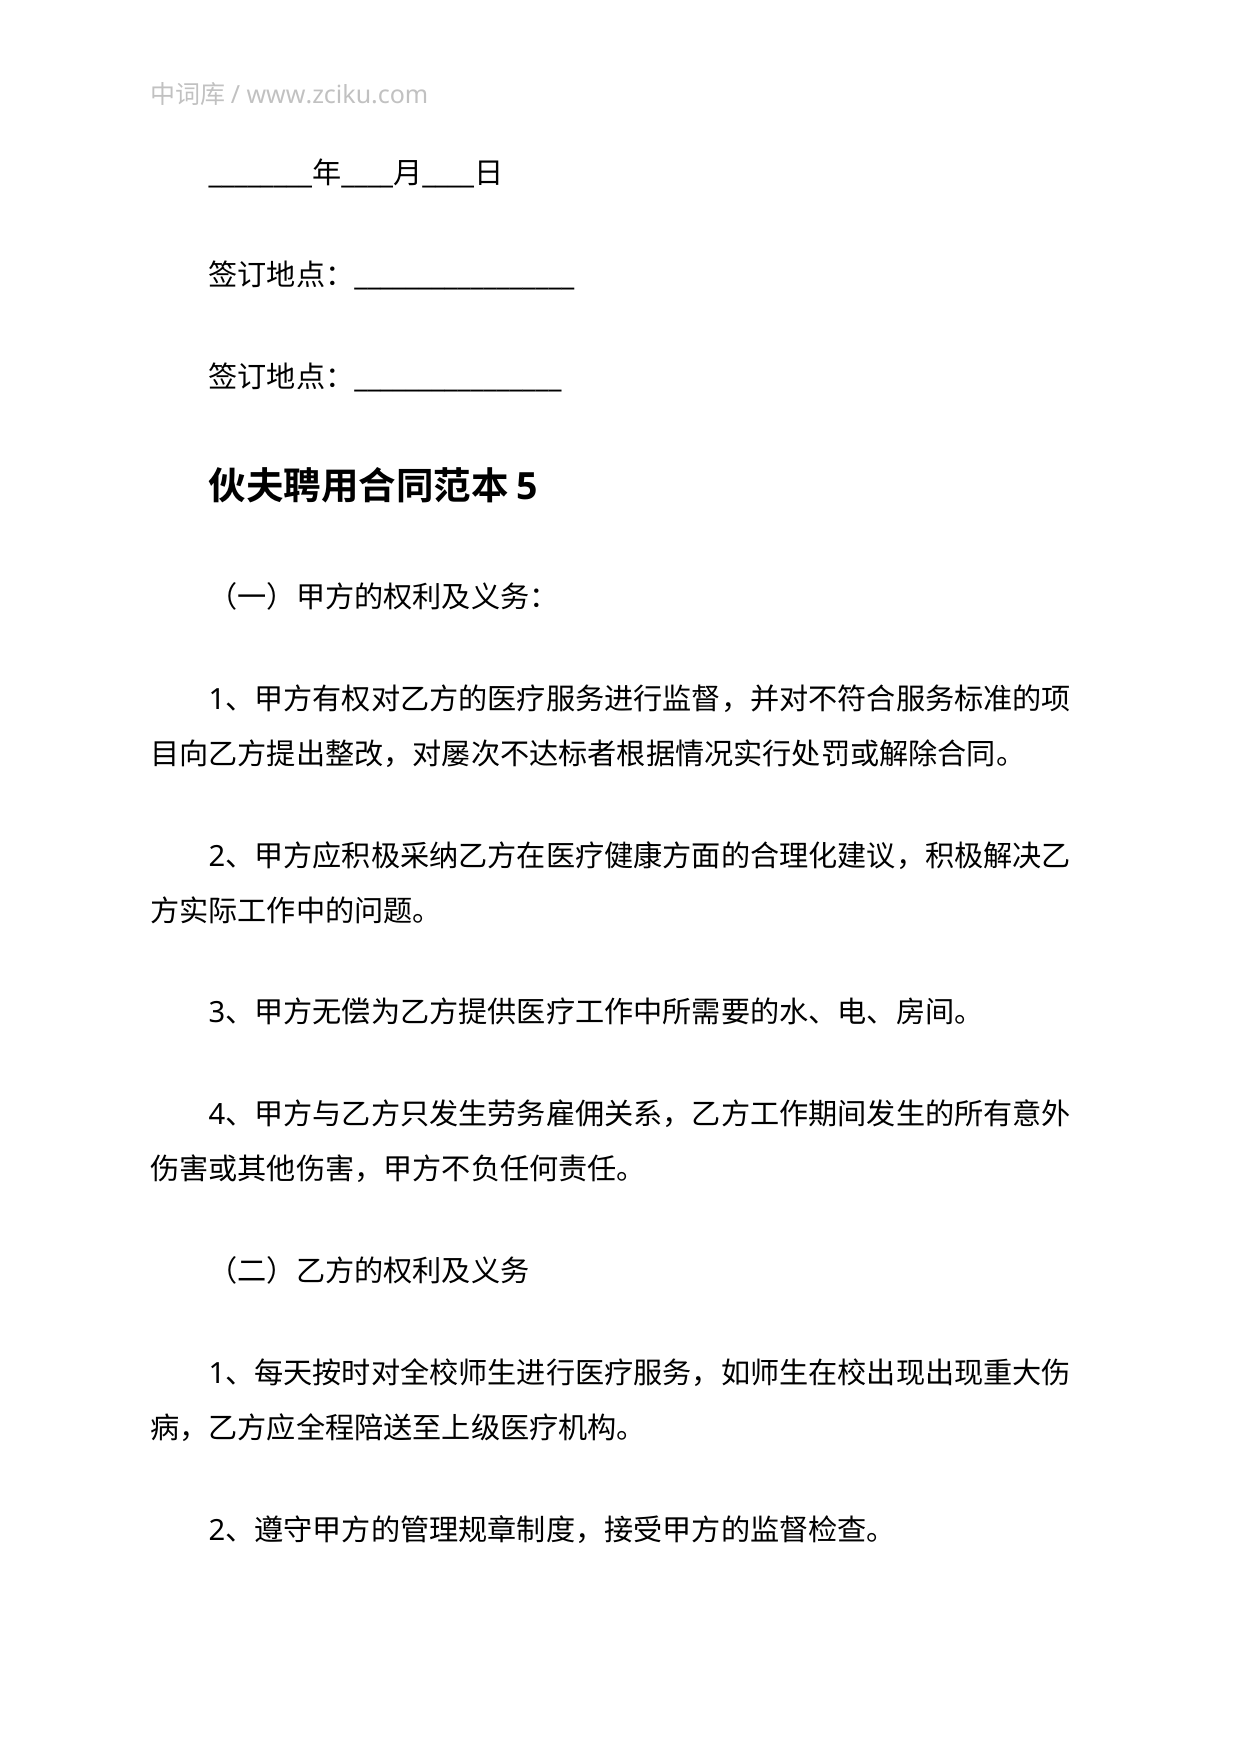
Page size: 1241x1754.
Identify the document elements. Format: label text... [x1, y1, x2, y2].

text 签订地点：________________ [150, 354, 1090, 396]
text 1、每天按时对全校师生进行医疗服务，如师生在校出现出现重大伤病，乙方应全程陪送至上级医疗机构。 [150, 1349, 1090, 1447]
text 签订地点：_________________ [150, 252, 1090, 294]
text 1、甲方有权对乙方的医疗服务进行监督，并对不符合服务标准的项目向乙方提出整改，对屡次不达标者根据情况实行处罚或解除合同。 [150, 675, 1090, 773]
text 4、甲方与乙方只发生劳务雇佣关系，乙方工作期间发生的所有意外伤害或其他伤害，甲方不负任何责任。 [150, 1091, 1090, 1188]
text 2、遵守甲方的管理规章制度，接受甲方的监督检查。 [150, 1506, 1090, 1548]
text ________年____月____日 [150, 150, 1090, 192]
text 伙夫聘用合同范本5 [150, 456, 1090, 510]
text 3、甲方无偿为乙方提供医疗工作中所需要的水、电、房间。 [150, 989, 1090, 1031]
text （一）甲方的权利及义务： [150, 573, 1090, 616]
text 2、甲方应积极采纳乙方在医疗健康方面的合理化建议，积极解决乙方实际工作中的问题。 [150, 832, 1090, 929]
text （二）乙方的权利及义务 [150, 1248, 1090, 1290]
